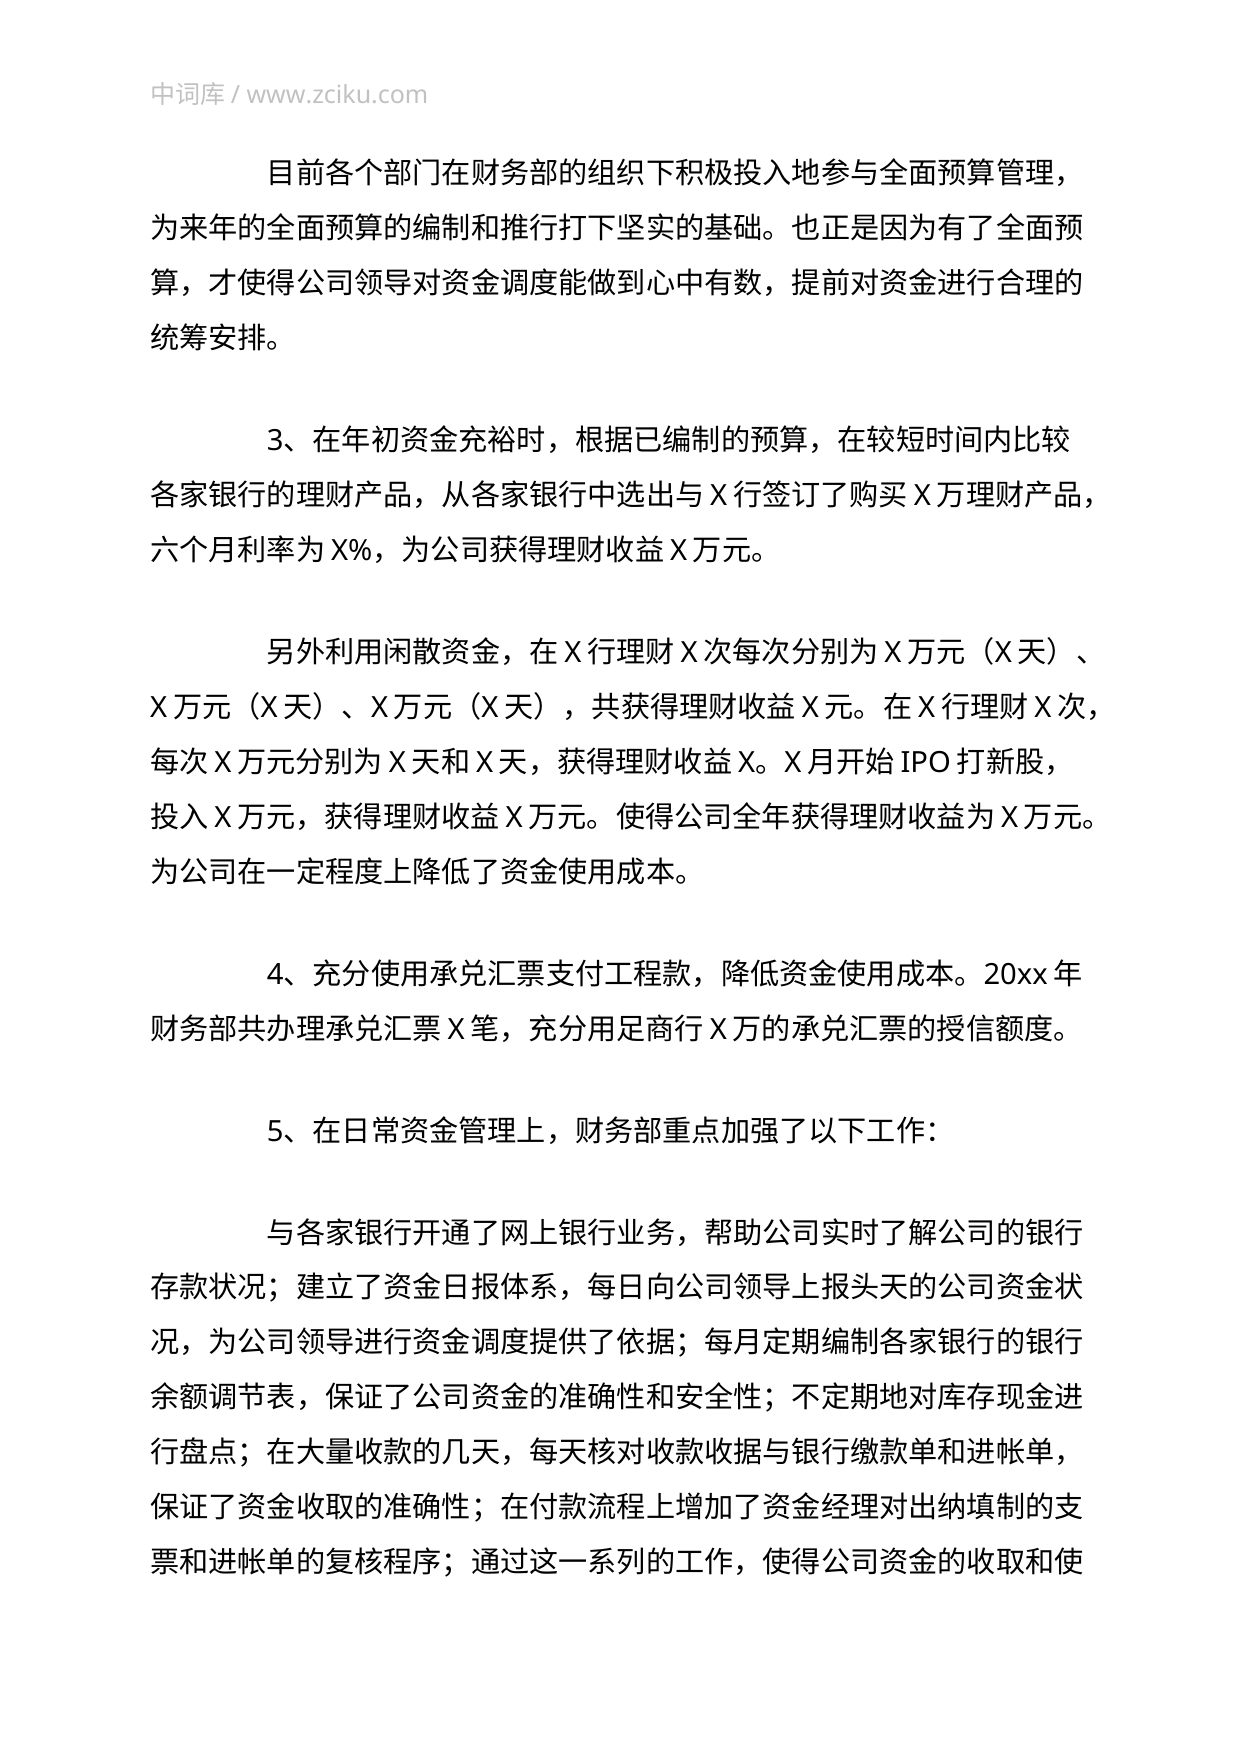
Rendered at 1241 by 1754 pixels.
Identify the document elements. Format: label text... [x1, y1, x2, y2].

text 4、充分使用承兑汇票支付工程款，降低资金使用成本。20xx年财务部共办理承兑汇票X笔，充分用足商行X万的承兑汇票的授信额度。 [150, 950, 1090, 1048]
text 另外利用闲散资金，在X行理财X次每次分别为X万元（X天）、X万元（X天）、X万元（X天），共获得理财收益X元。在X行理财X次，每次X万元分别为X天和X天，获得理财收益X。X月开始IPO打新股，投入X万元，获得理财收益X万元。使得公司全年获得理财收益为X万元。为公司在一定程度上降低了资金使用成本。 [150, 628, 1090, 891]
text 5、在日常资金管理上，财务部重点加强了以下工作： [150, 1107, 1090, 1149]
text 目前各个部门在财务部的组织下积极投入地参与全面预算管理，为来年的全面预算的编制和推行打下坚实的基础。也正是因为有了全面预算，才使得公司领导对资金调度能做到心中有数，提前对资金进行合理的统筹安排。 [150, 150, 1090, 357]
text 3、在年初资金充裕时，根据已编制的预算，在较短时间内比较各家银行的理财产品，从各家银行中选出与X行签订了购买X万理财产品，六个月利率为X%，为公司获得理财收益X万元。 [150, 416, 1090, 569]
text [150, 1209, 1090, 1581]
